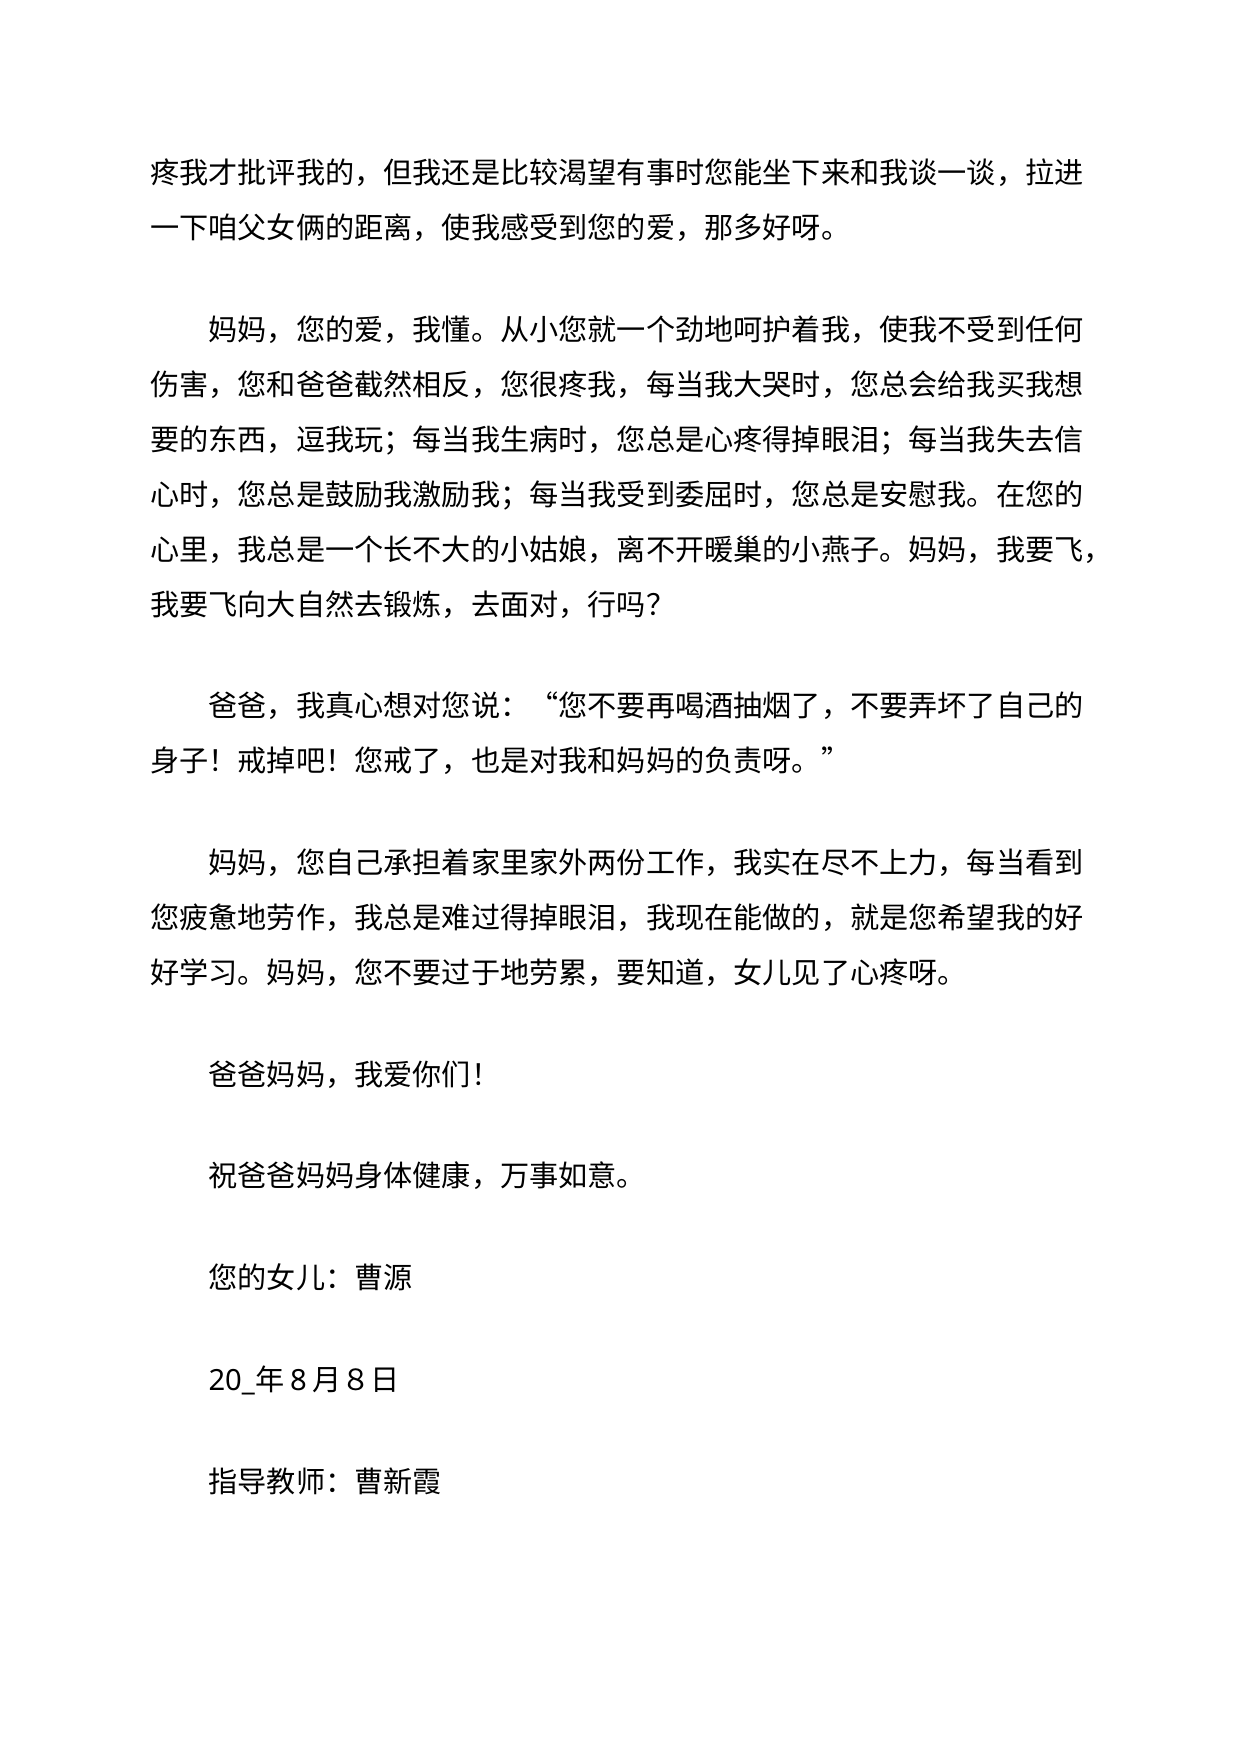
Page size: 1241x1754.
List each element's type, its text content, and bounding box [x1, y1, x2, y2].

text 爸爸，我真心想对您说：“您不要再喝酒抽烟了，不要弄坏了自己的身子！戒掉吧！您戒了，也是对我和妈妈的负责呀。” [150, 683, 1090, 780]
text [150, 150, 1090, 247]
text 爸爸妈妈，我爱你们！ [150, 1051, 1090, 1093]
text 20_年8月８日 [150, 1356, 1090, 1399]
text 您的女儿：曹源 [150, 1255, 1090, 1297]
text 指导教师：曹新霞 [150, 1458, 1090, 1501]
text 妈妈，您自己承担着家里家外两份工作，我实在尽不上力，每当看到您疲惫地劳作，我总是难过得掉眼泪，我现在能做的，就是您希望我的好好学习。妈妈，您不要过于地劳累，要知道，女儿见了心疼呀。 [150, 839, 1090, 992]
text 祝爸爸妈妈身体健康，万事如意。 [150, 1153, 1090, 1195]
text 妈妈，您的爱，我懂。从小您就一个劲地呵护着我，使我不受到任何伤害，您和爸爸截然相反，您很疼我，每当我大哭时，您总会给我买我想要的东西，逗我玩；每当我生病时，您总是心疼得掉眼泪；每当我失去信心时，您总是鼓励我激励我；每当我受到委屈时，您总是安慰我。在您的心里，我总是一个长不大的小姑娘，离不开暖巢的小燕子。妈妈，我要飞，我要飞向大自然去锻炼，去面对，行吗？ [150, 307, 1090, 623]
